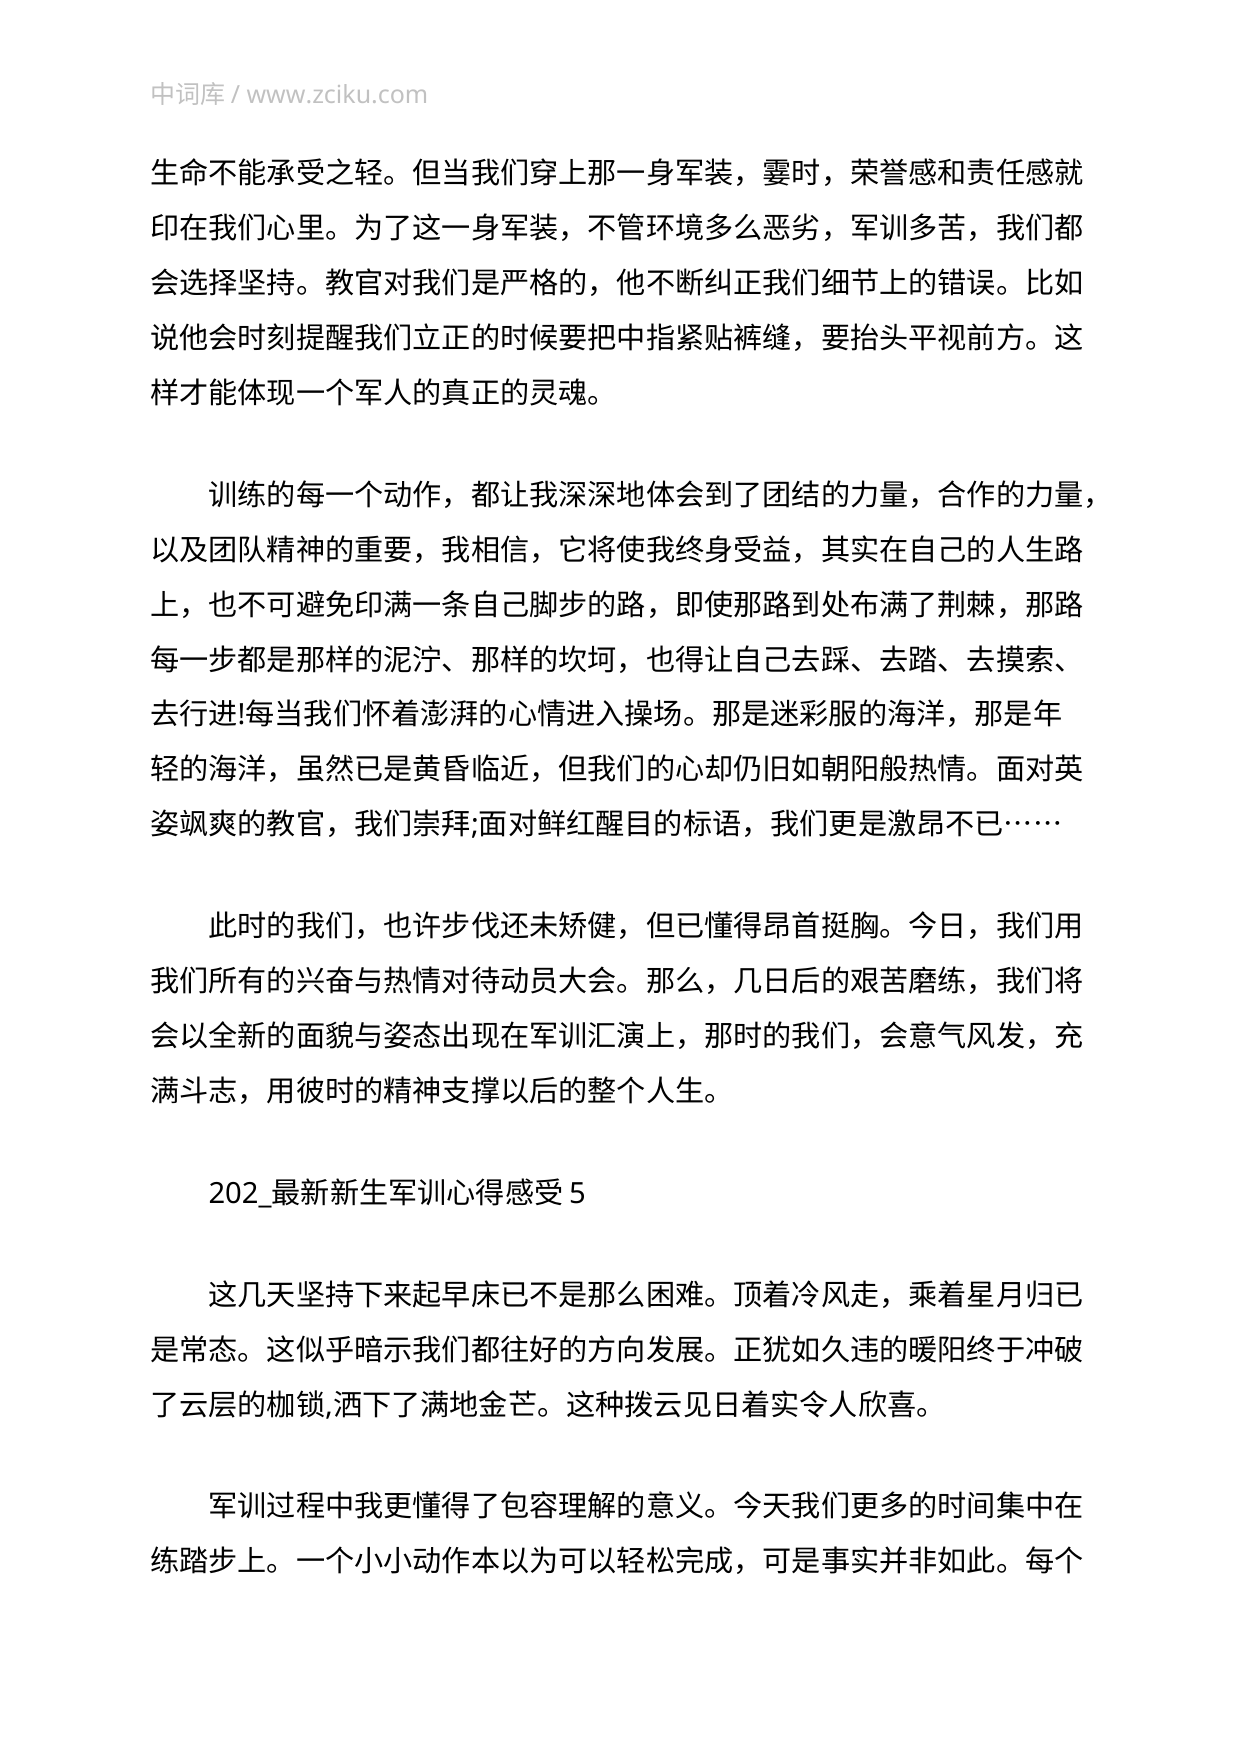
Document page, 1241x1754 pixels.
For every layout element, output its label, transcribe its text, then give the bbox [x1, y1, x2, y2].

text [150, 150, 1090, 412]
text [150, 1483, 1090, 1580]
text 这几天坚持下来起早床已不是那么困难。顶着冷风走，乘着星月归已是常态。这似乎暗示我们都往好的方向发展。正犹如久违的暖阳终于冲破了云层的枷锁,洒下了满地金芒。这种拨云见日着实令人欣喜。 [150, 1271, 1090, 1423]
text 此时的我们，也许步伐还未矫健，但已懂得昂首挺胸。今日，我们用我们所有的兴奋与热情对待动员大会。那么，几日后的艰苦磨练，我们将会以全新的面貌与姿态出现在军训汇演上，那时的我们，会意气风发，充满斗志，用彼时的精神支撑以后的整个人生。 [150, 903, 1090, 1110]
text 训练的每一个动作，都让我深深地体会到了团结的力量，合作的力量，以及团队精神的重要，我相信，它将使我终身受益，其实在自己的人生路上，也不可避免印满一条自己脚步的路，即使那路到处布满了荆棘，那路每一步都是那样的泥泞、那样的坎坷，也得让自己去踩、去踏、去摸索、去行进!每当我们怀着澎湃的心情进入操场。那是迷彩服的海洋，那是年轻的海洋，虽然已是黄昏临近，但我们的心却仍旧如朝阳般热情。面对英姿飒爽的教官，我们崇拜;面对鲜红醒目的标语，我们更是激昂不已…… [150, 471, 1090, 843]
text 202_最新新生军训心得感受5 [150, 1169, 1090, 1212]
